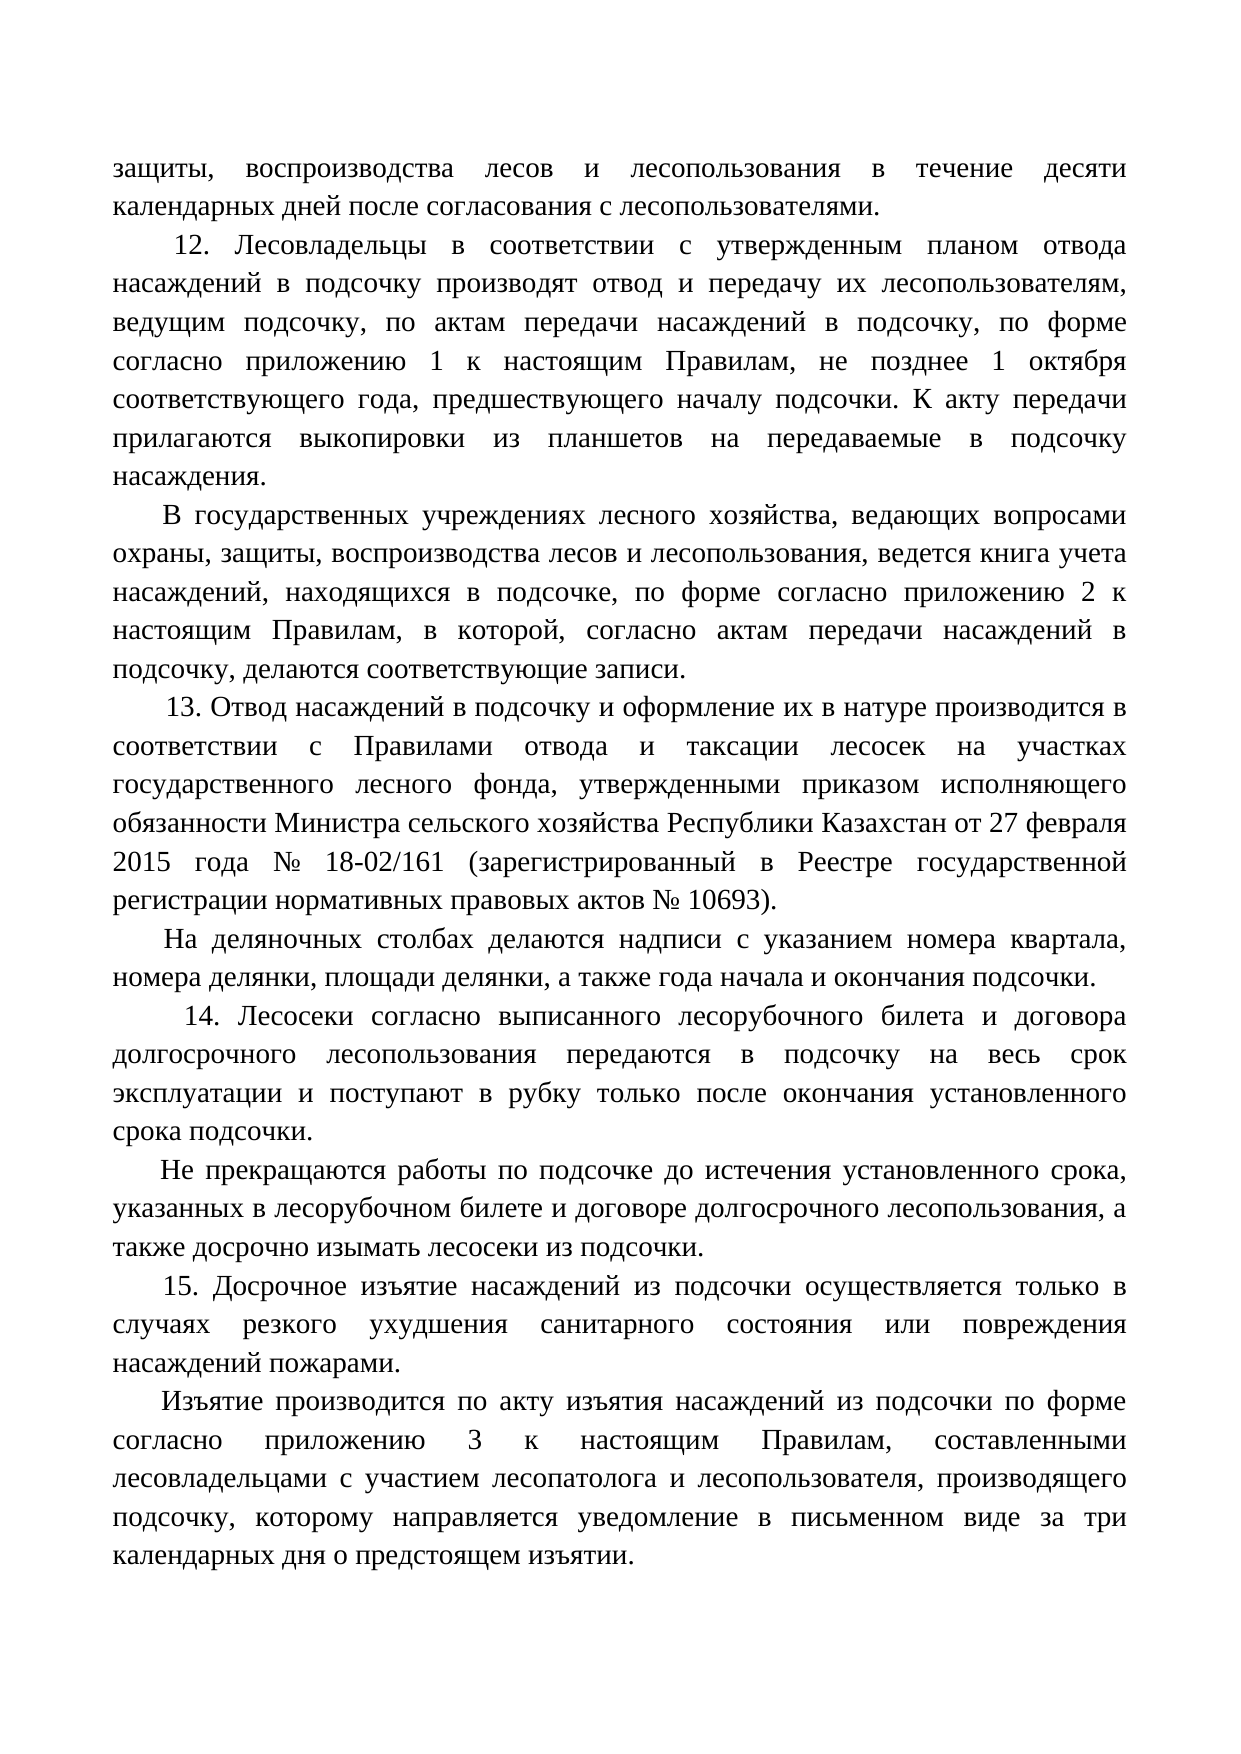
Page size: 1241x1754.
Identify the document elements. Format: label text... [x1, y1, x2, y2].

text Не прекращаются работы по подсочке до истечения установленного срока, указанных в лесорубочном билете и договоре долгосрочного лесопользования, а также досрочно изымать лесосеки из подсочки. [112, 1152, 1128, 1263]
text На деляночных столбах делаются надписи с указанием номера квартала, номера делянки, площади делянки, а также года начала и окончания подсочки. [112, 921, 1128, 993]
text 12. Лесовладельцы в соответствии с утвержденным планом отвода насаждений в подсочку производят отвод и передачу их лесопользователям, ведущим подсочку, по актам передачи насаждений в подсочку, по форме согласно приложению 1 к настоящим Правилам, не позднее 1 октября соответствующего года, предшествующего началу подсочки. К акту передачи прилагаются выкопировки из планшетов на передаваемые в подсочку насаждения. [112, 227, 1128, 492]
text В государственных учреждениях лесного хозяйства, ведающих вопросами охраны, защиты, воспроизводства лесов и лесопользования, ведется книга учета насаждений, находящихся в подсочке, по форме согласно приложению 2 к настоящим Правилам, в которой, согласно актам передачи насаждений в подсочку, делаются соответствующие записи. [112, 497, 1128, 684]
text 15. Досрочное изъятие насаждений из подсочки осуществляется только в случаях резкого ухудшения санитарного состояния или повреждения насаждений пожарами. [112, 1268, 1128, 1378]
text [112, 150, 1128, 222]
text 14. Лесосеки согласно выписанного лесорубочного билета и договора долгосрочного лесопользования передаются в подсочку на весь срок эксплуатации и поступают в рубку только после окончания установленного срока подсочки. [112, 998, 1128, 1147]
text 13. Отвод насаждений в подсочку и оформление их в натуре производится в соответствии с Правилами отвода и таксации лесосек на участках государственного лесного фонда, утвержденными приказом исполняющего обязанности Министра сельского хозяйства Республики Казахстан от 27 февраля 2015 года № 18-02/161 (зарегистрированный в Реестре государственной регистрации нормативных правовых актов № 10693). [112, 689, 1128, 916]
text Изъятие производится по акту изъятия насаждений из подсочки по форме согласно приложению 3 к настоящим Правилам, составленными лесовладельцами с участием лесопатолога и лесопользователя, производящего подсочку, которому направляется уведомление в письменном виде за три календарных дня о предстоящем изъятии. [112, 1383, 1128, 1571]
